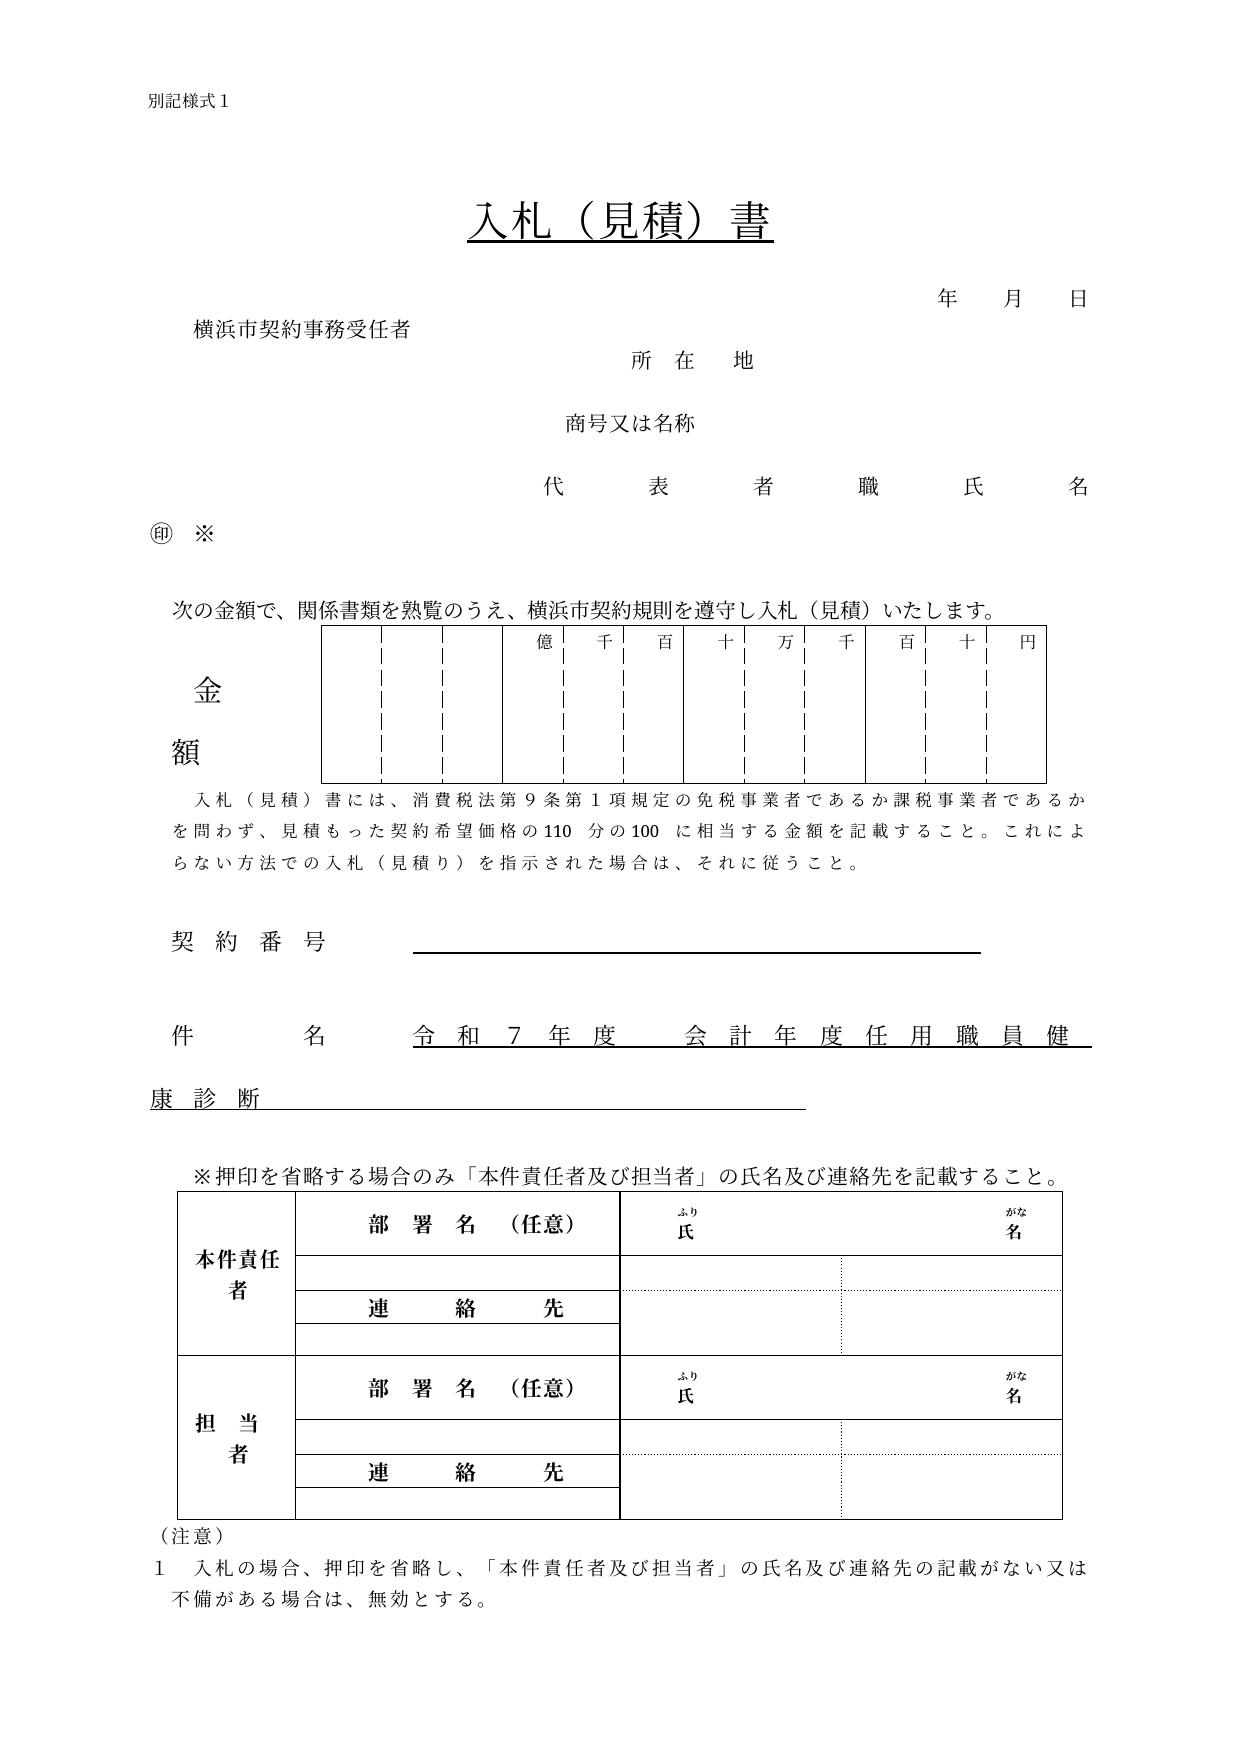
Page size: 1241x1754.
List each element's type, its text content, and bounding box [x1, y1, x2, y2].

table_header [382, 626, 442, 782]
table_cell [841, 1256, 1062, 1290]
table_cell [296, 1324, 619, 1355]
table_header 本件責任者 [178, 1192, 295, 1355]
text ※押印を省略する場合のみ「本件責任者及び担当者」の氏名及び連絡先を記載すること。 [150, 1160, 1090, 1191]
text １ 入札の場合、押印を省略し、「本件責任者及び担当者」の氏名及び連絡先の記載がない又は不備がある場合は、無効とする。 [150, 1551, 1090, 1614]
table_cell 担当者 [178, 1356, 295, 1519]
table_header 百 [624, 626, 683, 782]
table_header 十 [926, 626, 986, 782]
table_header 円 [986, 626, 1046, 782]
text 横浜市契約事務受任者 [150, 313, 1090, 344]
table_cell [621, 1356, 1062, 1419]
table_cell [621, 1256, 841, 1290]
text 年 月 日 [150, 281, 1090, 313]
table_cell [296, 1420, 619, 1454]
table_header [442, 626, 502, 782]
table_header [621, 1192, 1062, 1255]
text 件 名 令和７年度 会計年度任用職員健康診断 [150, 1003, 1090, 1128]
table_header 十 [684, 626, 744, 782]
table_cell [296, 1256, 619, 1290]
table_header 金 額 [155, 625, 321, 782]
table_cell 連 絡 先 [296, 1291, 619, 1323]
table_cell [621, 1454, 841, 1519]
table_cell 部 署 名 （任意） [296, 1356, 619, 1419]
text （注意） [150, 1520, 1090, 1551]
table_cell [621, 1290, 841, 1355]
text 入札（見積）書 [150, 187, 1090, 250]
table_header 億 [503, 626, 563, 782]
text 入札（見積）書には、消費税法第９条第１項規定の免税事業者であるか課税事業者であるかを問わず、見積もった契約希望価格の110分の100に相当する金額を記載すること。これによらない方法での入札（見積り）を指示された場合は、それに従うこと。 [165, 783, 1090, 878]
table_header 万 [744, 626, 805, 782]
table_cell 連 絡 先 [296, 1455, 619, 1487]
table_header [322, 626, 382, 782]
table_cell [841, 1454, 1062, 1519]
table_cell [841, 1290, 1062, 1355]
table_header 部 署 名 （任意） [296, 1192, 619, 1255]
table_cell [621, 1420, 841, 1454]
text 契約番号 [150, 909, 1090, 972]
table_cell [841, 1420, 1062, 1454]
table_header 千 [805, 626, 865, 782]
table_cell [296, 1488, 619, 1519]
text 次の金額で、関係書類を熟覧のうえ、横浜市契約規則を遵守し入札（見積）いたします。 [150, 595, 1090, 625]
table_header 千 [563, 626, 623, 782]
table_header 百 [866, 626, 926, 782]
text 所在地 [150, 344, 1090, 375]
text 商号又は名称 [150, 407, 1090, 438]
text 代表者職氏名 ㊞※ [150, 469, 1090, 563]
